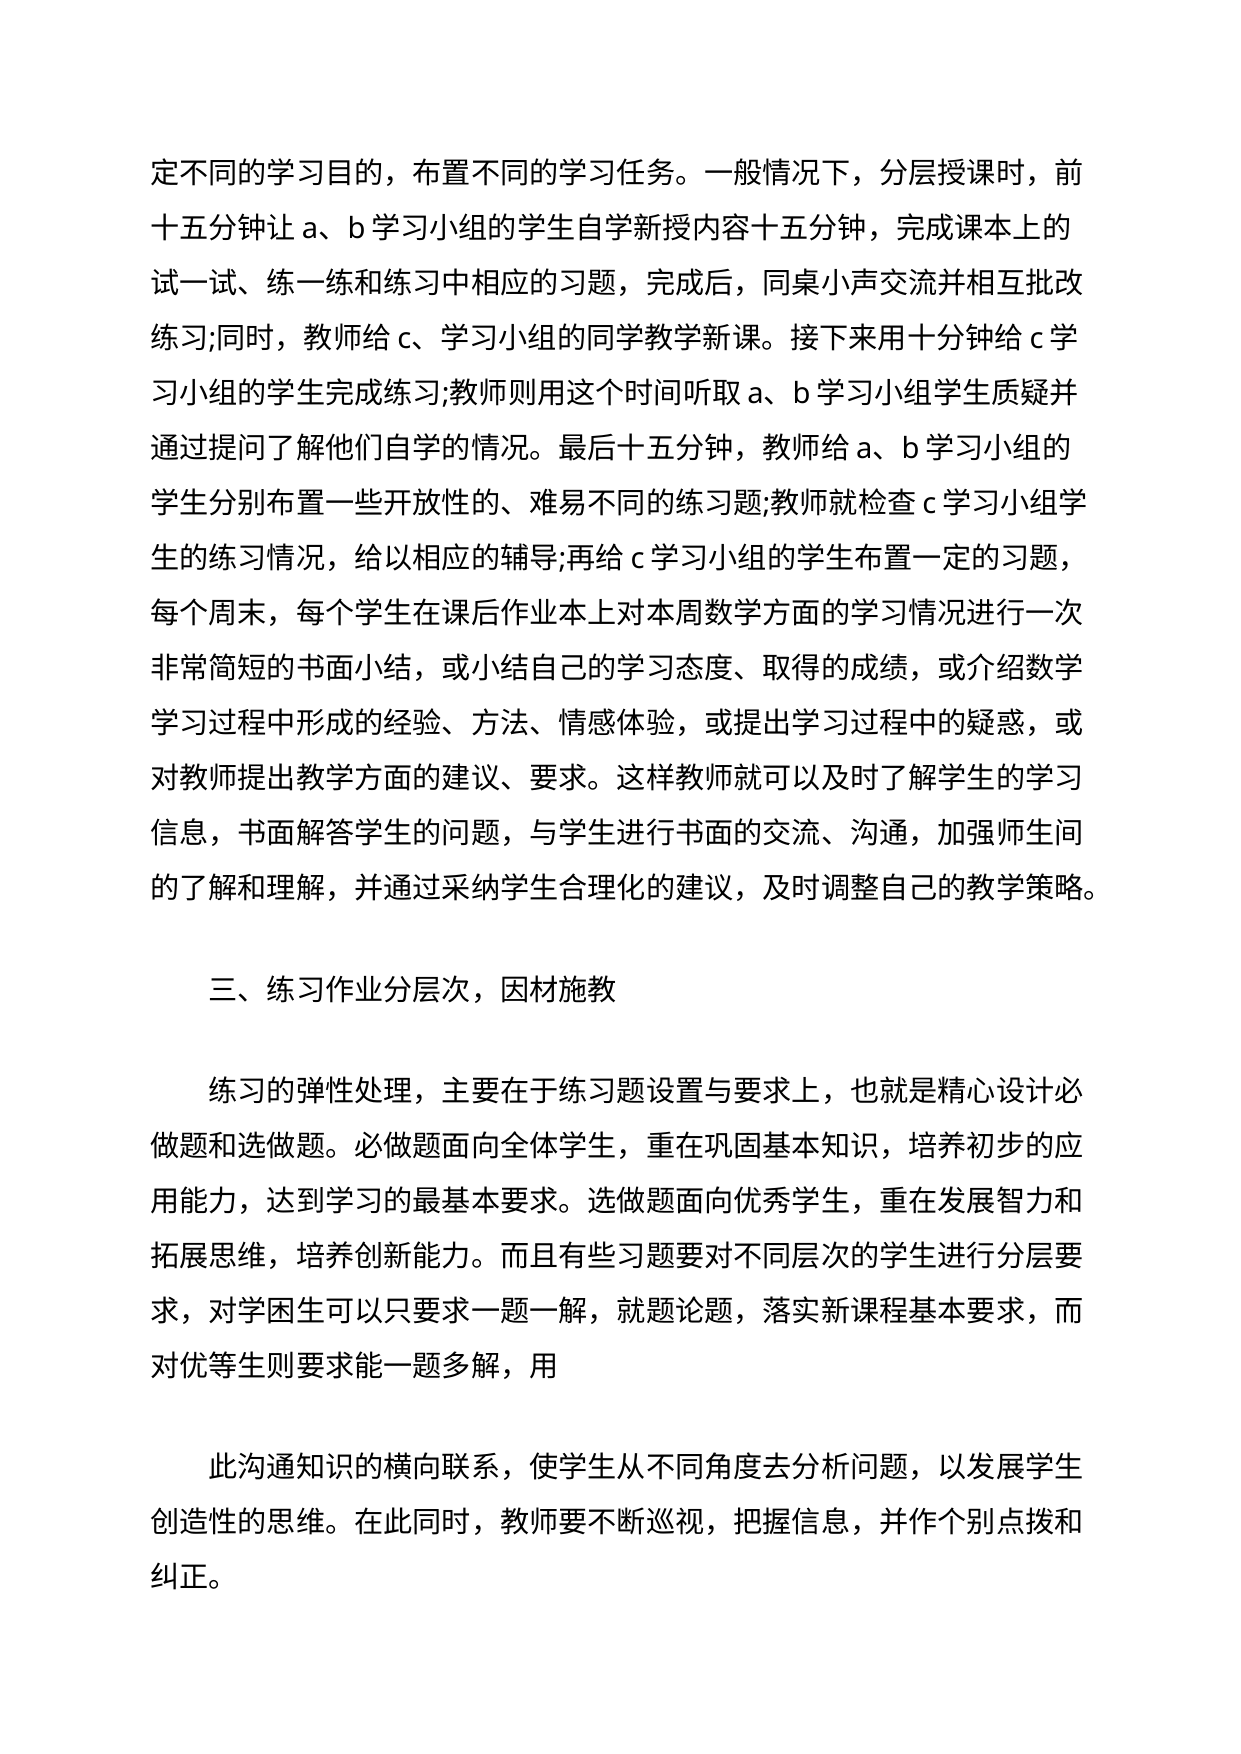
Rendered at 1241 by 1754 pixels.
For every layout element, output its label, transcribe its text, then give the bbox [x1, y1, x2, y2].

text 三、练习作业分层次，因材施教 [150, 966, 1090, 1008]
text 练习的弹性处理，主要在于练习题设置与要求上，也就是精心设计必做题和选做题。必做题面向全体学生，重在巩固基本知识，培养初步的应用能力，达到学习的最基本要求。选做题面向优秀学生，重在发展智力和拓展思维，培养创新能力。而且有些习题要对不同层次的学生进行分层要求，对学困生可以只要求一题一解，就题论题，落实新课程基本要求，而对优等生则要求能一题多解，用 [150, 1068, 1090, 1384]
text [150, 150, 1090, 907]
text 此沟通知识的横向联系，使学生从不同角度去分析问题，以发展学生创造性的思维。在此同时，教师要不断巡视，把握信息，并作个别点拨和纠正。 [150, 1444, 1090, 1596]
